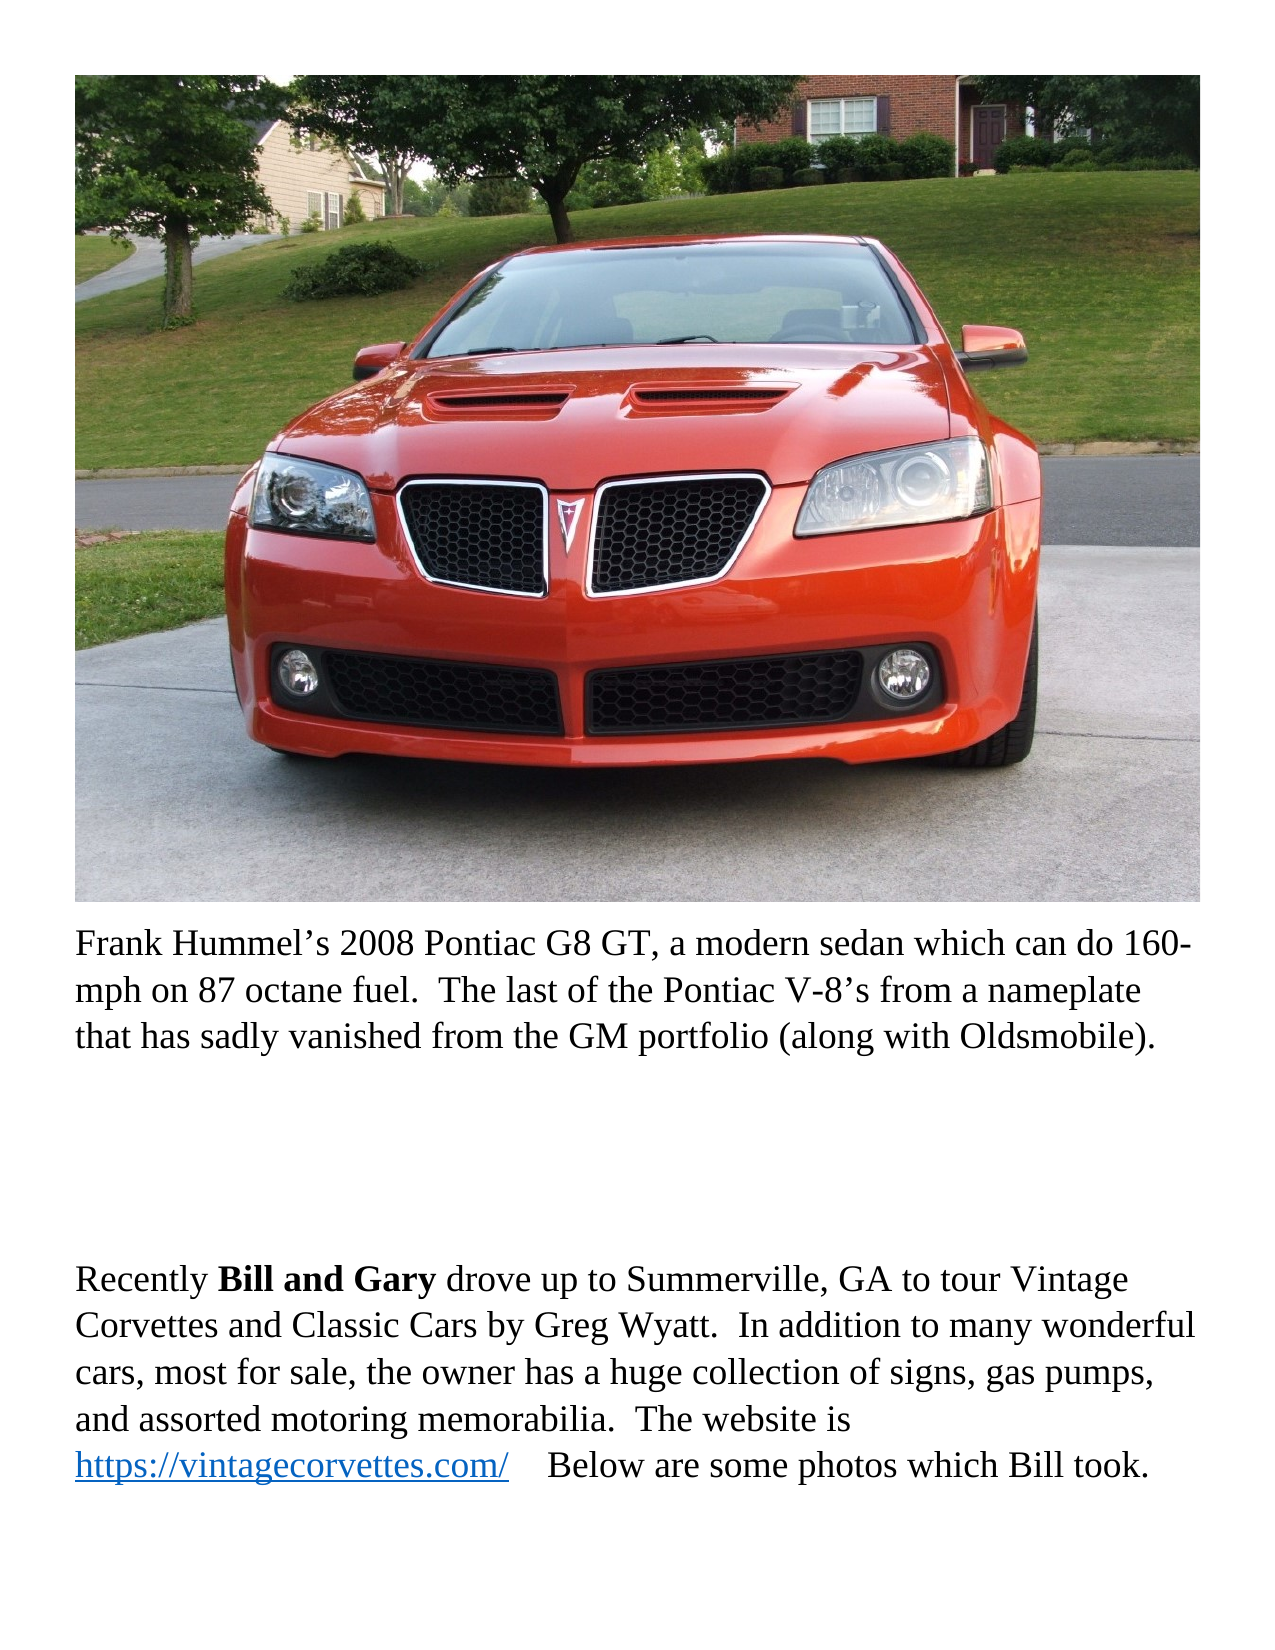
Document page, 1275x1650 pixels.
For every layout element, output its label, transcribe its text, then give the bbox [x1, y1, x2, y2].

text Recently Bill and Gary drove up to Summerville, GA to tour Vintage Corvettes and Classic Cars by Greg Wyatt. In addition to many wonderful cars, most for sale, the owner has a huge collection of signs, gas pumps, and assorted motoring memorabilia. The website is https://vintagecorvettes.com/ Below are some photos which Bill took. [75, 1256, 1200, 1486]
picture [75, 75, 1200, 902]
text Frank Hummel’s 2008 Pontiac G8 GT, a modern sedan which can do 160-mph on 87 octane fuel. The last of the Pontiac V-8’s from a nameplate that has sadly vanished from the GM portfolio (along with Oldsmobile). [75, 921, 1200, 1057]
